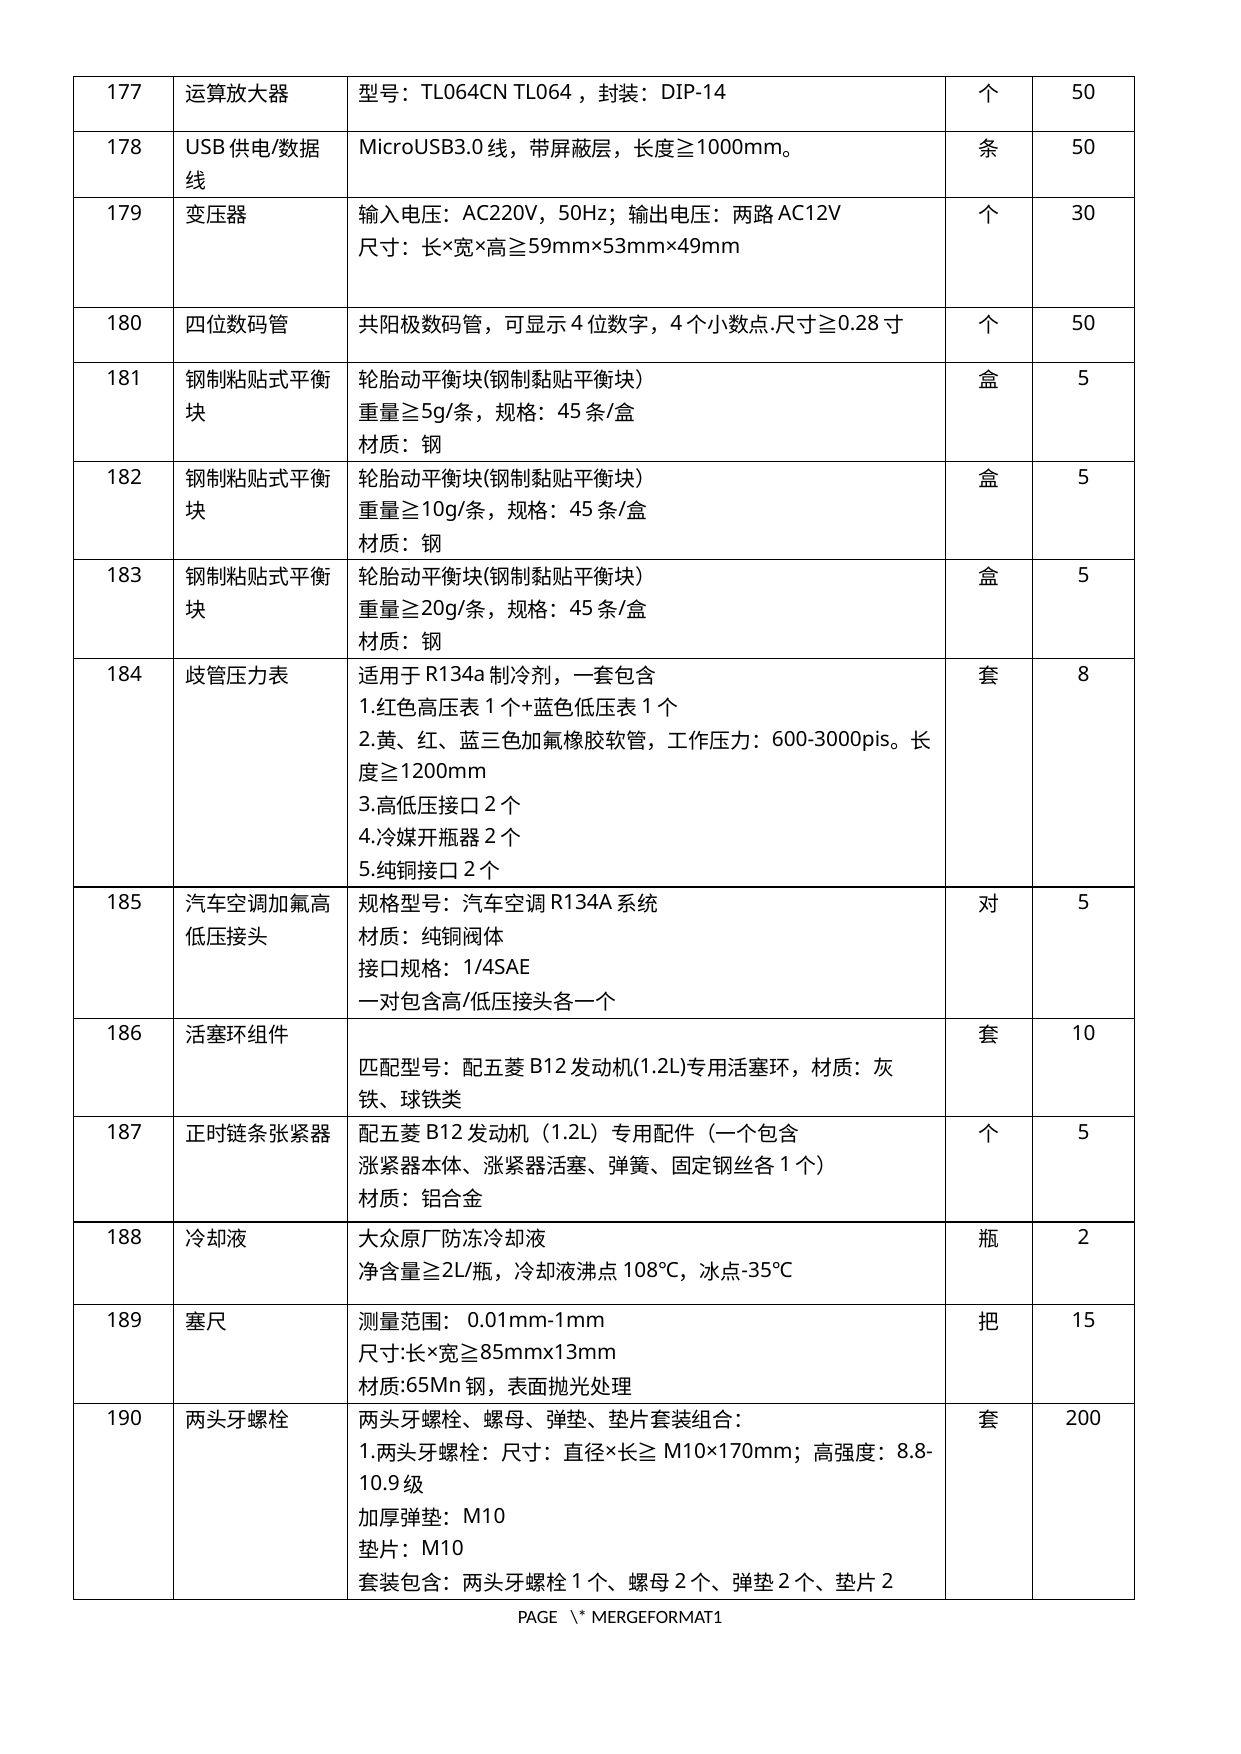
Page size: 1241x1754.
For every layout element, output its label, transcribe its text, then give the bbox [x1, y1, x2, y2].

table_cell 塞尺 [174, 1305, 347, 1402]
table_cell 15 [1033, 1305, 1134, 1402]
table_cell 条 [946, 132, 1032, 197]
table_cell 匹配型号：配五菱B12发动机(1.2L)专用活塞环，材质：灰铁、球铁类 [348, 1019, 945, 1116]
table_cell 共阳极数码管，可显示4位数字，4个小数点.尺寸≧0.28寸 [348, 308, 945, 362]
table_cell 184 [74, 659, 173, 886]
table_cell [348, 1404, 945, 1598]
table_cell 正时链条张紧器 [174, 1117, 347, 1221]
table_cell 汽车空调加氟高低压接头 [174, 888, 347, 1017]
table_cell 5 [1033, 462, 1134, 559]
table_cell 50 [1033, 132, 1134, 197]
table_cell 钢制粘贴式平衡块 [174, 462, 347, 559]
table_cell 对 [946, 888, 1032, 1017]
table_cell 轮胎动平衡块(钢制黏贴平衡块） 重量≧5g/条，规格：45条/盒 材质：钢 [348, 363, 945, 461]
table_cell 个 [946, 308, 1032, 362]
table_cell 178 [74, 132, 173, 197]
table_cell 50 [1033, 77, 1134, 131]
table_cell 盒 [946, 363, 1032, 461]
table_cell 四位数码管 [174, 308, 347, 362]
table_cell 个 [946, 77, 1032, 131]
table_cell 8 [1033, 659, 1134, 886]
table_cell 190 [74, 1404, 173, 1598]
table_cell 182 [74, 462, 173, 559]
table_cell 186 [74, 1019, 173, 1116]
table_cell 187 [74, 1117, 173, 1221]
table_cell 把 [946, 1305, 1032, 1402]
table_cell 钢制粘贴式平衡块 [174, 560, 347, 658]
table_cell 200 [1033, 1404, 1134, 1598]
table_cell 185 [74, 888, 173, 1017]
table_cell 10 [1033, 1019, 1134, 1116]
table_cell 183 [74, 560, 173, 658]
table_cell 177 [74, 77, 173, 131]
table_cell 套 [946, 1019, 1032, 1116]
table_cell 运算放大器 [174, 77, 347, 131]
table_cell 变压器 [174, 198, 347, 307]
table_cell 5 [1033, 888, 1134, 1017]
table_cell 型号：TL064CN TL064 ，封装：DIP-14 [348, 77, 945, 131]
table_cell USB供电/数据线 [174, 132, 347, 197]
table_cell 个 [946, 1117, 1032, 1221]
table_cell 179 [74, 198, 173, 307]
table_cell 180 [74, 308, 173, 362]
table_cell 5 [1033, 1117, 1134, 1221]
table_cell 活塞环组件 [174, 1019, 347, 1116]
table_cell 瓶 [946, 1223, 1032, 1304]
table_cell 188 [74, 1223, 173, 1304]
table_cell 套 [946, 1404, 1032, 1598]
table_cell 50 [1033, 308, 1134, 362]
table_cell 189 [74, 1305, 173, 1402]
table_cell 测量范围： 0.01mm-1mm 尺寸:长×宽≧85mmx13mm 材质:65Mn钢，表面抛光处理 [348, 1305, 945, 1402]
table_cell 181 [74, 363, 173, 461]
table_cell 配五菱 B12发动机（1.2L）专用配件（一个包含 涨紧器本体、涨紧器活塞、弹簧、固定钢丝各1个） 材质：铝合金 [348, 1117, 945, 1221]
table_cell 5 [1033, 363, 1134, 461]
table_cell 适用于R134a制冷剂，一套包含 1.红色高压表1个+蓝色低压表1个 2.黄、红、蓝三色加氟橡胶软管，工作压力：600-3000pis。长度≧1200mm 3.高低压接口2个 4.冷媒开瓶器2个 5.纯铜接口2个 [348, 659, 945, 886]
table_cell 5 [1033, 560, 1134, 658]
table_cell 盒 [946, 560, 1032, 658]
table_cell MicroUSB3.0线，带屏蔽层，长度≧1000mm。 [348, 132, 945, 197]
table_cell 钢制粘贴式平衡块 [174, 363, 347, 461]
table_cell 大众原厂防冻冷却液 净含量≧2L/瓶，冷却液沸点108℃，冰点-35℃ [348, 1223, 945, 1304]
table_cell 两头牙螺栓 [174, 1404, 347, 1598]
table_cell 轮胎动平衡块(钢制黏贴平衡块） 重量≧10g/条，规格：45条/盒 材质：钢 [348, 462, 945, 559]
table_cell 30 [1033, 198, 1134, 307]
table_cell 歧管压力表 [174, 659, 347, 886]
table_cell 个 [946, 198, 1032, 307]
table_cell 盒 [946, 462, 1032, 559]
table_cell 输入电压：AC220V，50Hz；输出电压：两路AC12V 尺寸：长×宽×高≧59mm×53mm×49mm [348, 198, 945, 307]
table_cell 规格型号：汽车空调R134A系统 材质：纯铜阀体 接口规格：1/4SAE 一对包含高/低压接头各一个 [348, 888, 945, 1017]
table_cell 轮胎动平衡块(钢制黏贴平衡块） 重量≧20g/条，规格：45条/盒 材质：钢 [348, 560, 945, 658]
table_cell 2 [1033, 1223, 1134, 1304]
table_cell 套 [946, 659, 1032, 886]
table_cell 冷却液 [174, 1223, 347, 1304]
